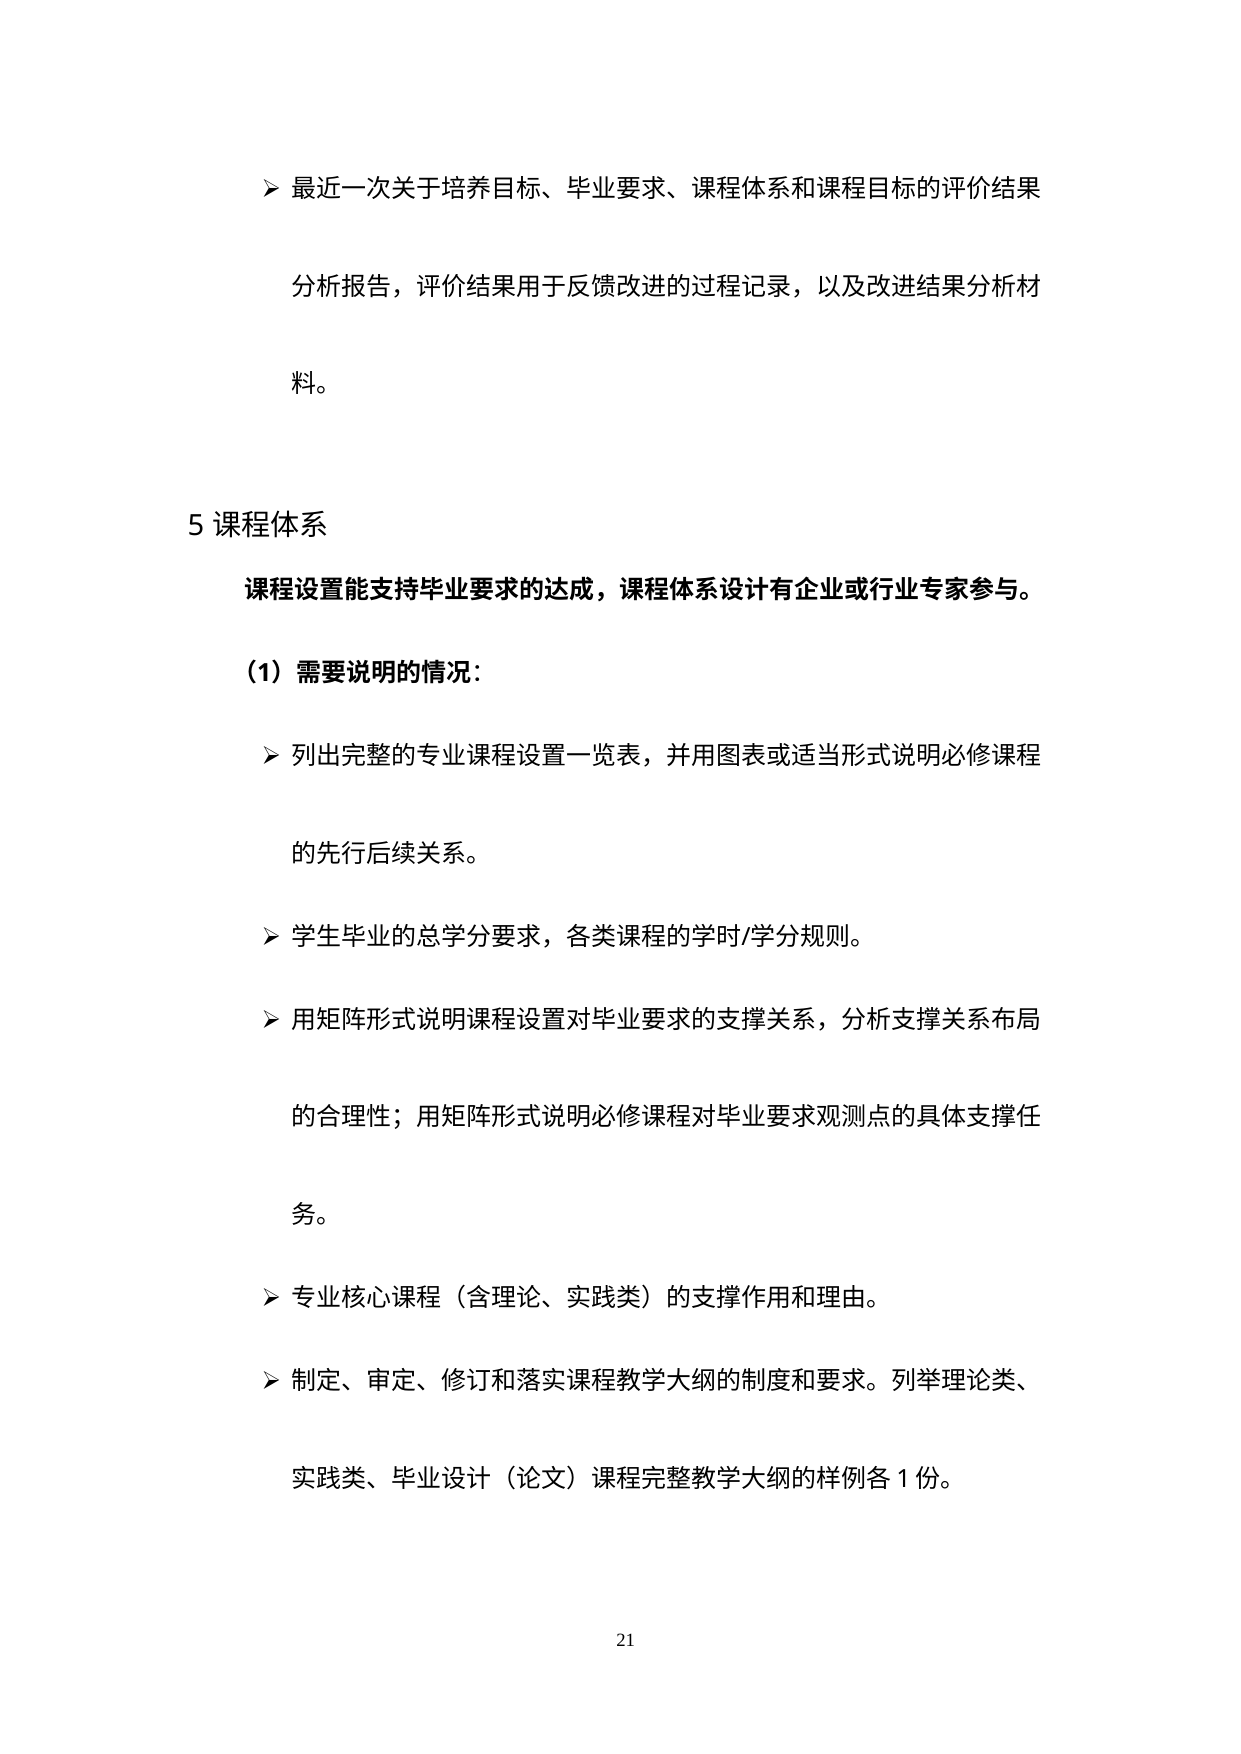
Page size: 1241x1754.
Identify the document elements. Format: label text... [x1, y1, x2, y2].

list 学生毕业的总学分要求，各类课程的学时/学分规则。 [261, 902, 1063, 967]
list 最近一次关于培养目标、毕业要求、课程体系和课程目标的评价结果分析报告，评价结果用于反馈改进的过程记录，以及改进结果分析材料。 [261, 154, 1063, 414]
list （1）需要说明的情况： [232, 638, 1063, 703]
text 课程设置能支持毕业要求的达成，课程体系设计有企业或行业专家参与。 [188, 555, 1063, 620]
list 列出完整的专业课程设置一览表，并用图表或适当形式说明必修课程的先行后续关系。 [261, 721, 1063, 884]
list 专业核心课程（含理论、实践类）的支撑作用和理由。 [261, 1263, 1063, 1328]
text 5 课程体系 [187, 490, 1063, 555]
list 用矩阵形式说明课程设置对毕业要求的支撑关系，分析支撑关系布局的合理性；用矩阵形式说明必修课程对毕业要求观测点的具体支撑任务。 [261, 985, 1063, 1245]
list 制定、审定、修订和落实课程教学大纲的制度和要求。列举理论类、实践类、毕业设计（论文）课程完整教学大纲的样例各1份。 [261, 1346, 1063, 1509]
